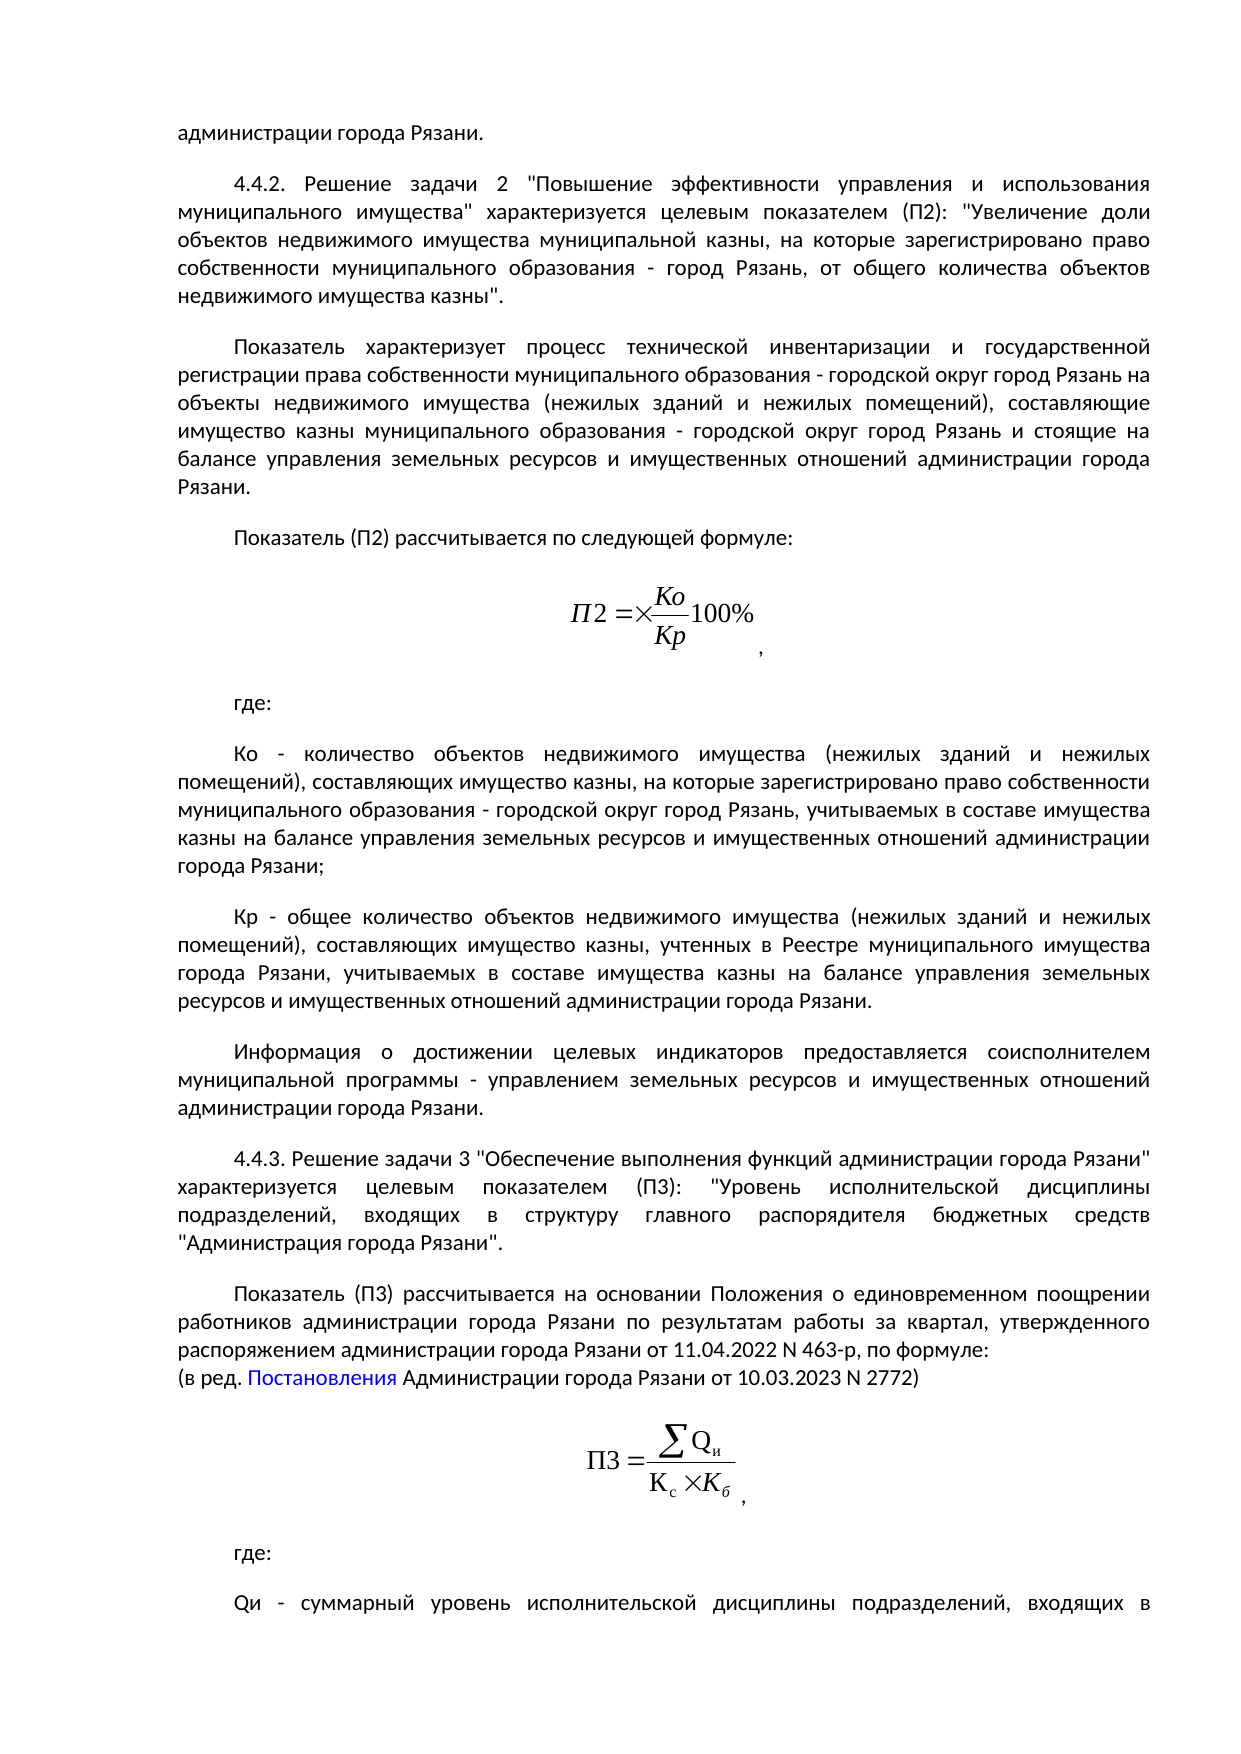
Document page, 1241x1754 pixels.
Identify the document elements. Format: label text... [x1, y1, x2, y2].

text Показатель (П3) рассчитывается на основании Положения о единовременном поощрении работников администрации города Рязани по результатам работы за квартал, утвержденного распоряжением администрации города Рязани от 11.04.2022 N 463-р, по формуле: [177, 1279, 1152, 1363]
text , [177, 1419, 1152, 1509]
text 4.4.2. Решение задачи 2 "Повышение эффективности управления и использования муниципального имущества" характеризуется целевым показателем (П2): "Увеличение доли объектов недвижимого имущества муниципальной казны, на которые зарегистрировано право собственности муниципального образования - город Рязань, от общего количества объектов недвижимого имущества казны". [177, 169, 1152, 309]
text Показатель характеризует процесс технической инвентаризации и государственной регистрации права собственности муниципального образования - городской округ город Рязань на объекты недвижимого имущества (нежилых зданий и нежилых помещений), составляющие имущество казны муниципального образования - городской округ город Рязань и стоящие на балансе управления земельных ресурсов и имущественных отношений администрации города Рязани. [177, 332, 1152, 500]
text где: [177, 688, 1152, 717]
text Кр - общее количество объектов недвижимого имущества (нежилых зданий и нежилых помещений), составляющих имущество казны, учтенных в Реестре муниципального имущества города Рязани, учитываемых в составе имущества казны на балансе управления земельных ресурсов и имущественных отношений администрации города Рязани. [177, 902, 1152, 1014]
text где: [177, 1538, 1152, 1566]
text Ко - количество объектов недвижимого имущества (нежилых зданий и нежилых помещений), составляющих имущество казны, на которые зарегистрировано право собственности муниципального образования - городской округ город Рязань, учитываемых в составе имущества казны на балансе управления земельных ресурсов и имущественных отношений администрации города Рязани; [177, 739, 1152, 879]
text Показатель (П2) рассчитывается по следующей формуле: [177, 523, 1152, 551]
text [177, 118, 1152, 146]
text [177, 1588, 1152, 1617]
text Информация о достижении целевых индикаторов предоставляется соисполнителем муниципальной программы - управлением земельных ресурсов и имущественных отношений администрации города Рязани. [177, 1037, 1152, 1122]
text 4.4.3. Решение задачи 3 "Обеспечение выполнения функций администрации города Рязани" характеризуется целевым показателем (П3): "Уровень исполнительской дисциплины подразделений, входящих в структуру главного распорядителя бюджетных средств "Администрация города Рязани". [177, 1144, 1152, 1257]
text , [177, 579, 1152, 661]
text (в ред. Постановления Администрации города Рязани от 10.03.2023 N 2772) [177, 1363, 1152, 1392]
